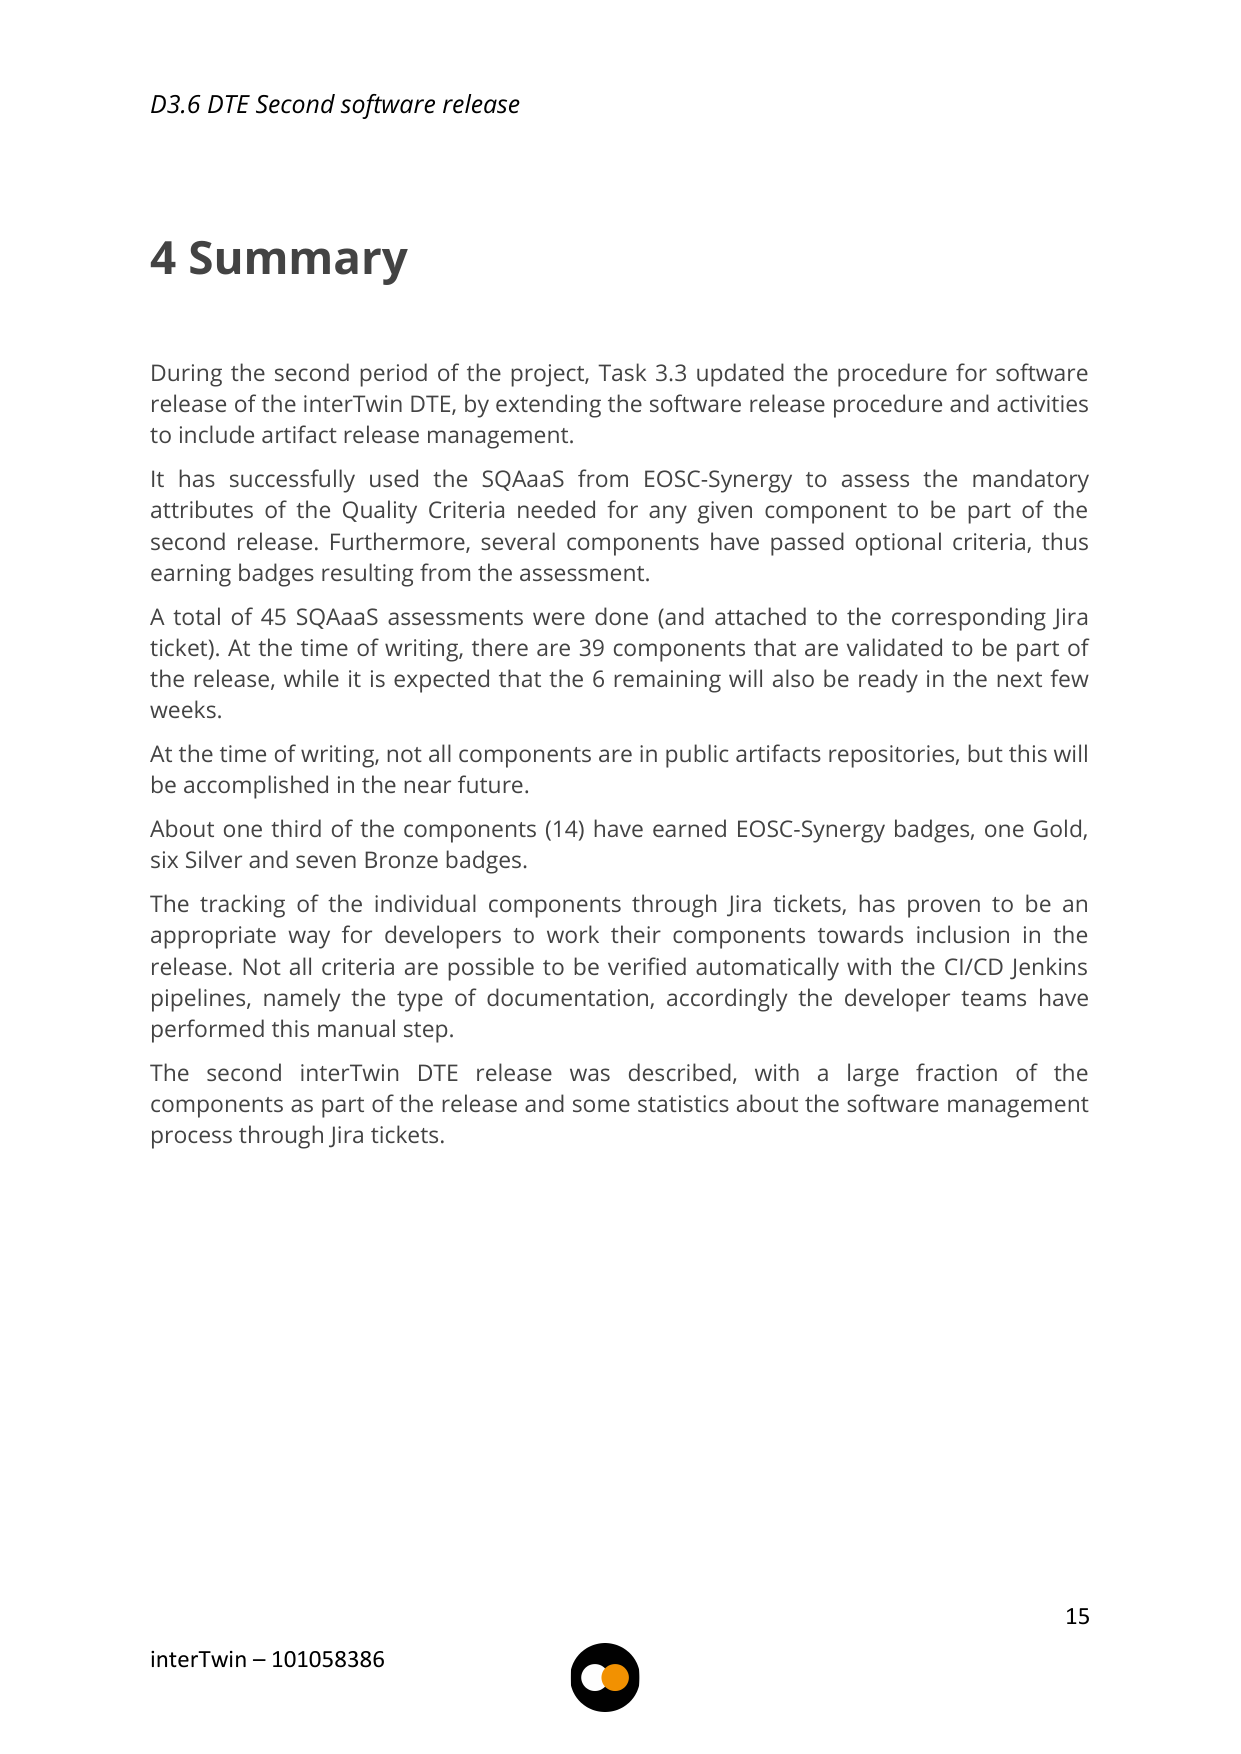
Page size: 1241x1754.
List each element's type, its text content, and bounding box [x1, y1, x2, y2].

text About one third of the components (14) have earned EOSC-Synergy badges, one Gold, six Silver and seven Bronze badges. [150, 813, 1090, 876]
subtitle 4 Summary [150, 226, 1090, 288]
text The second interTwin DTE release was described, with a large fraction of the components as part of the release and some statistics about the software management process through Jira tickets. [150, 1057, 1090, 1151]
text The tracking of the individual components through Jira tickets, has proven to be an appropriate way for developers to work their components towards inclusion in the release. Not all criteria are possible to be verified automatically with the CI/CD Jenkins pipelines, namely the type of documentation, accordingly the developer teams have performed this manual step. [150, 888, 1090, 1044]
text During the second period of the project, Task 3.3 updated the procedure for software release of the interTwin DTE, by extending the software release procedure and activities to include artifact release management. [150, 357, 1090, 451]
picture [570, 1643, 640, 1712]
text A total of 45 SQAaaS assessments were done (and attached to the corresponding Jira ticket). At the time of writing, there are 39 components that are validated to be part of the release, while it is expected that the 6 remaining will also be ready in the next few weeks. [150, 601, 1090, 726]
text At the time of writing, not all components are in public artifacts repositories, but this will be accomplished in the near future. [150, 738, 1090, 801]
text It has successfully used the SQAaaS from EOSC-Synergy to assess the mandatory attributes of the Quality Criteria needed for any given component to be part of the second release. Furthermore, several components have passed optional criteria, thus earning badges resulting from the assessment. [150, 463, 1090, 588]
